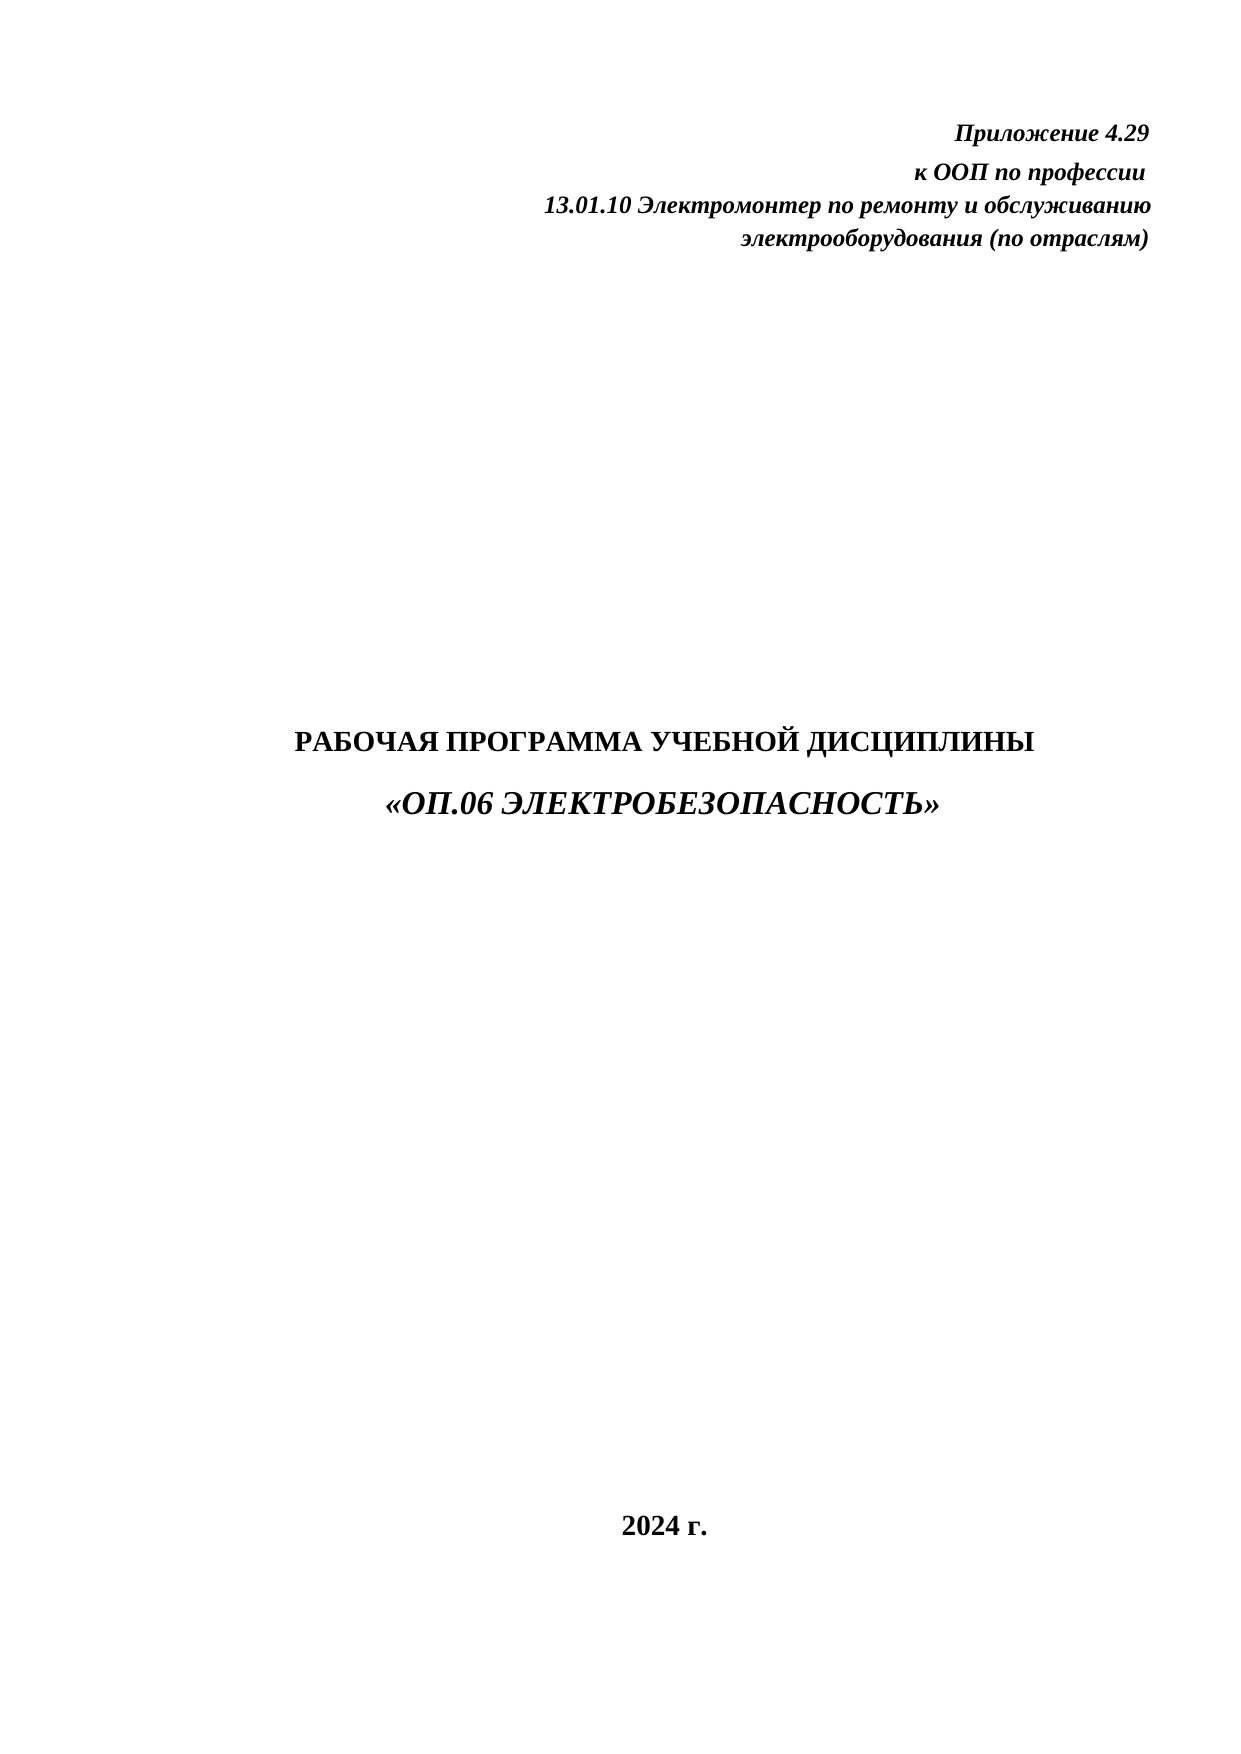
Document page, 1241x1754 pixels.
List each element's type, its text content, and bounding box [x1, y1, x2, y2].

subtitle Приложение 4.29 [177, 118, 1152, 147]
text РАБОЧАЯ ПРОГРАММА УЧЕБНОЙ ДИСЦИПЛИНЫ [177, 724, 1152, 758]
text к ООП по профессии 13.01.10 Электромонтер по ремонту и обслуживанию [177, 157, 1152, 219]
text 2024 г.СОДЕРЖАНИЕ [177, 1508, 1152, 1541]
text «ОП.06 ЭЛЕКТРОБЕЗОПАСНОСТЬ» [177, 783, 1152, 822]
text электрооборудования (по отраслям) [177, 223, 1152, 252]
